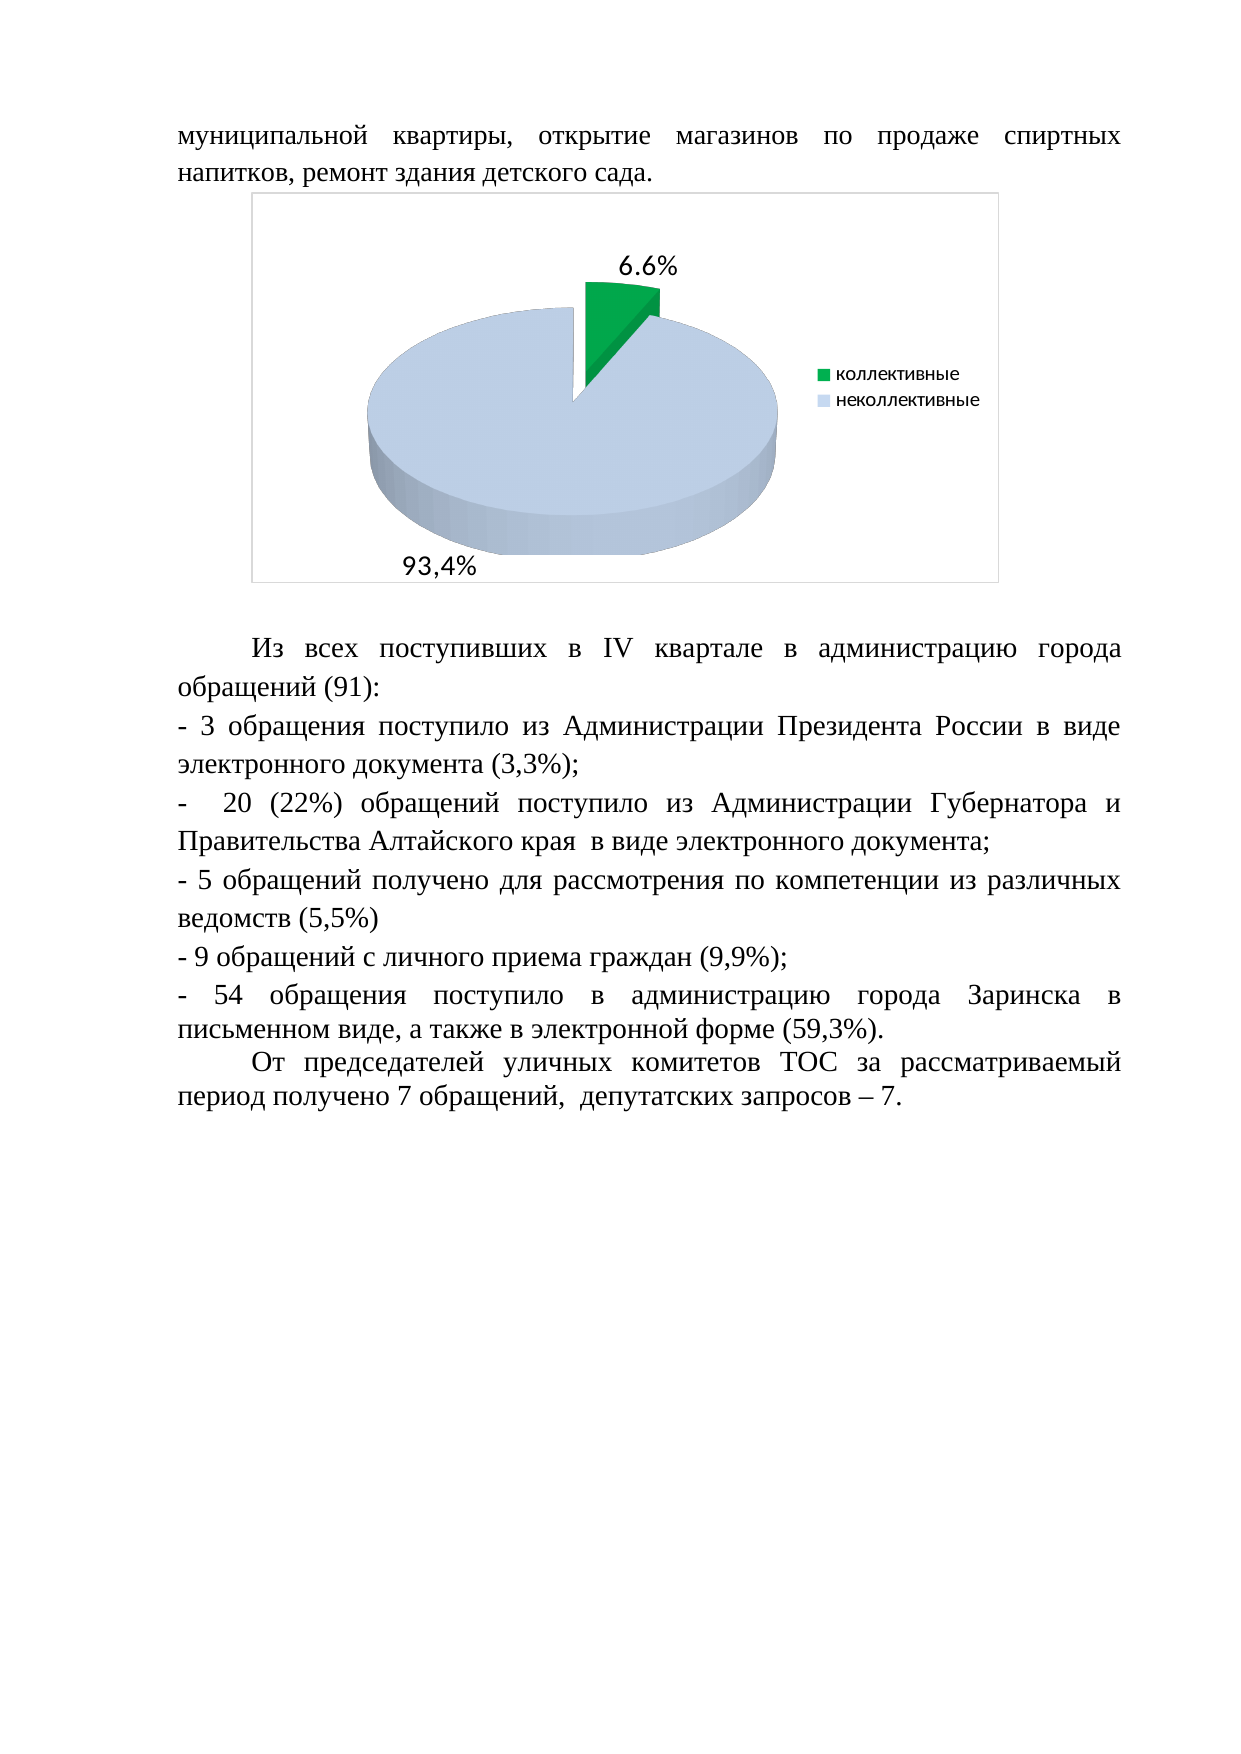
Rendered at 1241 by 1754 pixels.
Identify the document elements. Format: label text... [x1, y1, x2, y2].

text - 3 обращения поступило из Администрации Президента России в виде электронного документа (3,3%); [177, 708, 1122, 780]
text Из всех поступивших в IV квартале в администрацию города обращений (91): [177, 631, 1122, 703]
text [177, 118, 1122, 188]
text - 20 (22%) обращений поступило из Администрации Губернатора и Правительства Алтайского края в виде электронного документа; [177, 785, 1122, 857]
text - 9 обращений с личного приема граждан (9,9%); [177, 939, 1122, 972]
text От председателей уличных комитетов ТОС за рассматриваемый период получено 7 обращений, депутатских запросов – 7. [177, 1044, 1122, 1112]
text - 54 обращения поступило в администрацию города Заринска в письменном виде, а также в электронной форме (59,3%). [177, 977, 1122, 1044]
text - 5 обращений получено для рассмотрения по компетенции из различных ведомств (5,5%) [177, 862, 1122, 934]
